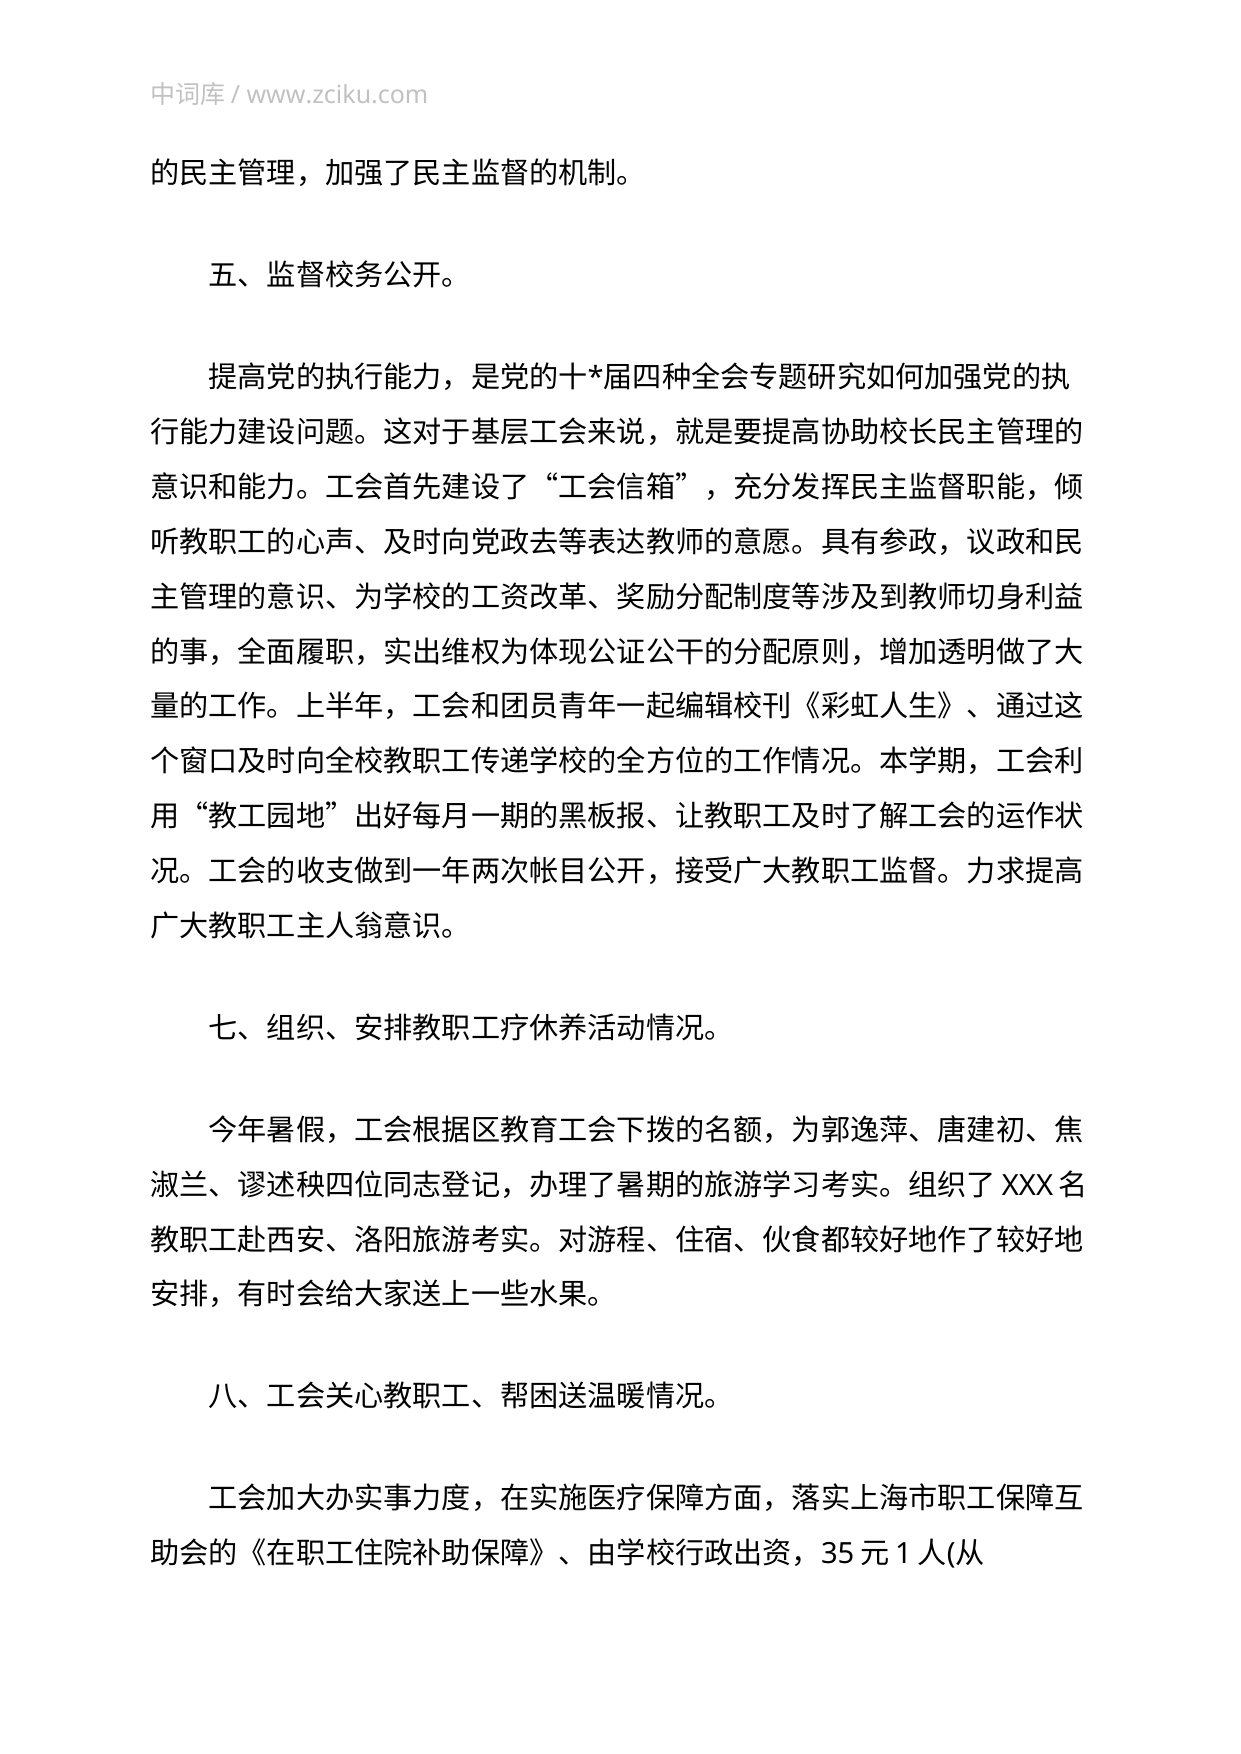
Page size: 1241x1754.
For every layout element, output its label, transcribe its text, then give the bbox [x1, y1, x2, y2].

text 七、组织、安排教职工疗休养活动情况。 [150, 1004, 1090, 1047]
text 五、监督校务公开。 [150, 252, 1090, 294]
text 今年暑假，工会根据区教育工会下拨的名额，为郭逸萍、唐建初、焦淑兰、谬述秧四位同志登记，办理了暑期的旅游学习考实。组织了XXX名教职工赴西安、洛阳旅游考实。对游程、住宿、伙食都较好地作了较好地安排，有时会给大家送上一些水果。 [150, 1106, 1090, 1313]
text 提高党的执行能力，是党的十*届四种全会专题研究如何加强党的执行能力建设问题。这对于基层工会来说，就是要提高协助校长民主管理的意识和能力。工会首先建设了“工会信箱”，充分发挥民主监督职能，倾听教职工的心声、及时向党政去等表达教师的意愿。具有参政，议政和民主管理的意识、为学校的工资改革、奖励分配制度等涉及到教师切身利益的事，全面履职，实出维权为体现公证公干的分配原则，增加透明做了大量的工作。上半年，工会和团员青年一起编辑校刊《彩虹人生》、通过这个窗口及时向全校教职工传递学校的全方位的工作情况。本学期，工会利用“教工园地”出好每月一期的黑板报、让教职工及时了解工会的运作状况。工会的收支做到一年两次帐目公开，接受广大教职工监督。力求提高广大教职工主人翁意识。 [150, 353, 1090, 945]
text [150, 150, 1090, 192]
text 八、工会关心教职工、帮困送温暖情况。 [150, 1373, 1090, 1415]
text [150, 1474, 1090, 1572]
